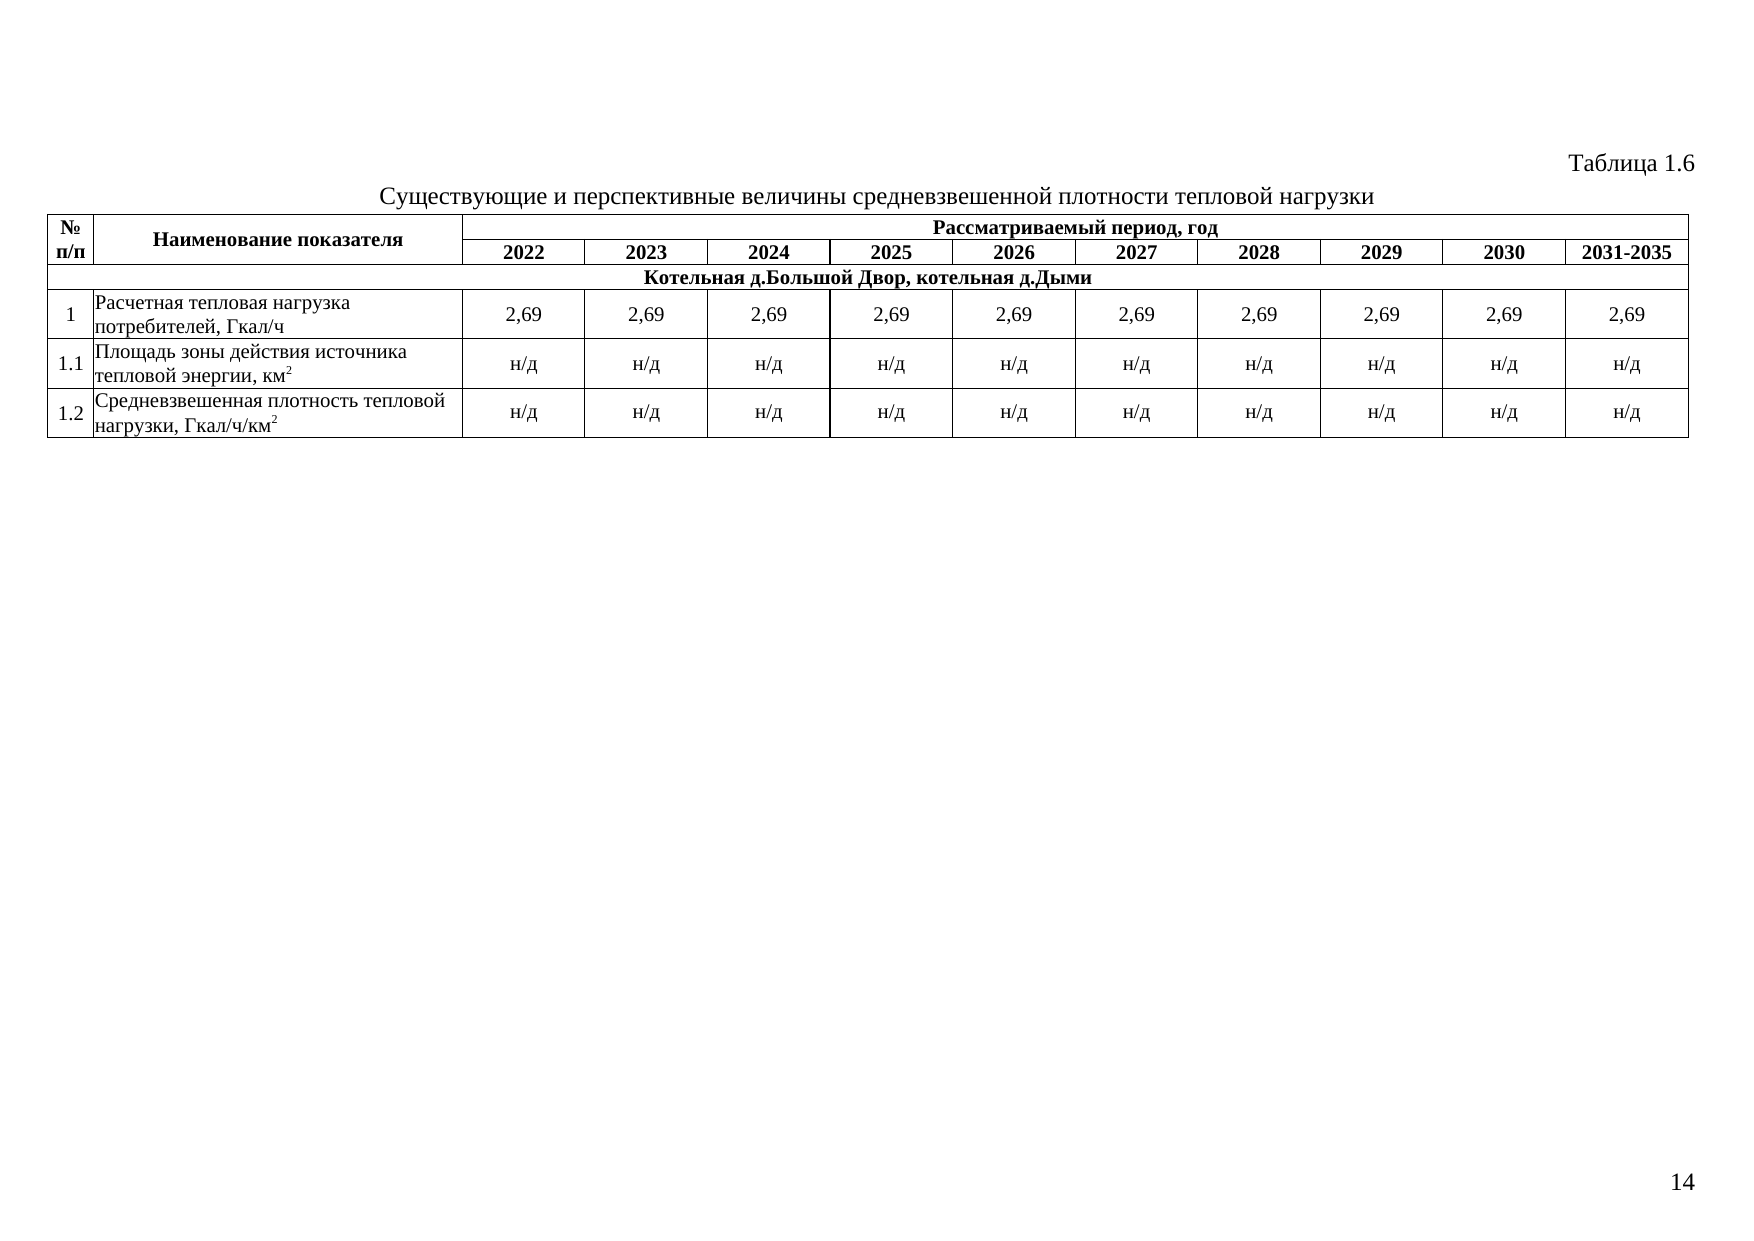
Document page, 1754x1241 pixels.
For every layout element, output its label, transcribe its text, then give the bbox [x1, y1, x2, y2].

table_cell 2026 [953, 240, 1075, 264]
table_cell 2,69 [1443, 290, 1565, 338]
table_cell 2024 [708, 240, 829, 264]
table_cell 2029 [1321, 240, 1442, 264]
table_cell н/д [708, 339, 829, 387]
table_header № п/п [48, 215, 93, 264]
table_cell 2025 [831, 240, 952, 264]
text Таблица 1.6 [59, 148, 1695, 176]
table_cell 2,69 [1321, 290, 1442, 338]
table_cell 2023 [585, 240, 707, 264]
table_cell 2,69 [585, 290, 707, 338]
table_cell 1.1 [48, 339, 93, 387]
table_cell н/д [831, 339, 952, 387]
table_cell 2027 [1076, 240, 1197, 264]
table_cell н/д [463, 389, 584, 437]
table_cell Котельная д.Большой Двор, котельная д.Дыми [48, 265, 1688, 289]
table_cell 2,69 [1076, 290, 1197, 338]
table_cell 2,69 [953, 290, 1075, 338]
table_cell н/д [1321, 389, 1442, 437]
table_cell н/д [1321, 339, 1442, 387]
table_cell Площадь зоны действия источника тепловой энергии, км2 [252, 339, 462, 387]
table_cell н/д [1198, 339, 1320, 387]
table_cell н/д [1198, 389, 1320, 437]
table_cell 1 [48, 290, 93, 338]
table_cell 2,69 [708, 290, 829, 338]
table_cell 2,69 [1566, 290, 1688, 338]
table_cell 2,69 [831, 290, 952, 338]
table_cell н/д [708, 389, 829, 437]
table_cell н/д [585, 339, 707, 387]
table_cell н/д [1566, 389, 1688, 437]
table_cell Расчетная тепловая нагрузка потребителей, Гкал/ч [94, 290, 462, 338]
table_cell 2030 [1443, 240, 1565, 264]
table_cell н/д [1566, 339, 1688, 387]
table_cell н/д [1076, 389, 1197, 437]
table_cell 1.2 [48, 389, 93, 437]
table_cell 2022 [463, 240, 584, 264]
text Существующие и перспективные величины средневзвешенной плотности тепловой нагрузки [59, 181, 1695, 209]
table_cell 2,69 [463, 290, 584, 338]
table_cell 2028 [1198, 240, 1320, 264]
table_cell н/д [953, 339, 1075, 387]
table_cell н/д [463, 339, 584, 387]
table_cell н/д [831, 389, 952, 437]
table_cell 2,69 [1198, 290, 1320, 338]
table_cell н/д [1443, 389, 1565, 437]
table_cell н/д [585, 389, 707, 437]
table_header Наименование показателя [94, 215, 462, 264]
table_cell Средневзвешенная плотность тепловой нагрузки, Гкал/ч/км2 [94, 389, 462, 437]
table_header Рассматриваемый период, год [463, 215, 1688, 239]
table_cell н/д [953, 389, 1075, 437]
table_cell 2031-2035 [1566, 240, 1688, 264]
table_cell н/д [1443, 339, 1565, 387]
table_cell н/д [1076, 339, 1197, 387]
